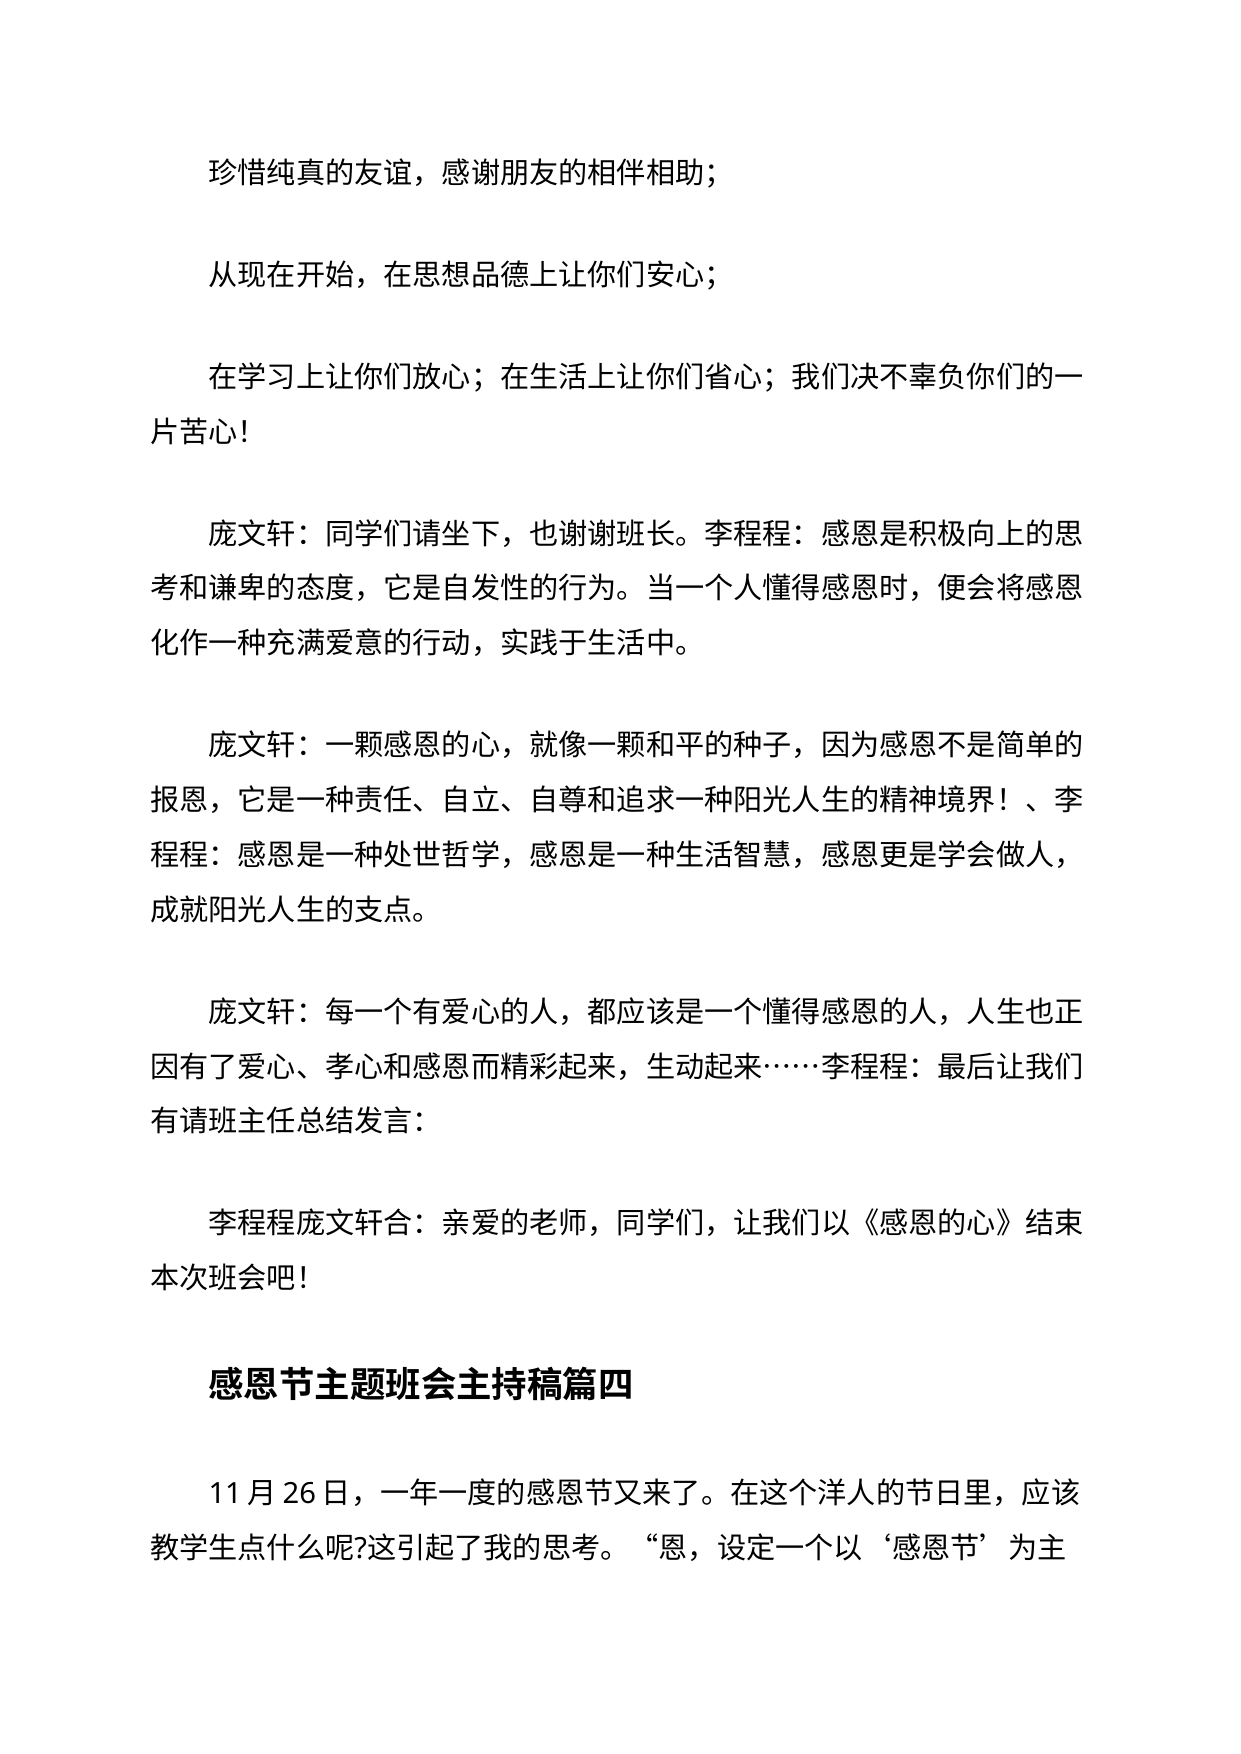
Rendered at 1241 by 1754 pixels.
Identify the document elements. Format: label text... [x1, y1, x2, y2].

text 感恩节主题班会主持稿篇四 [150, 1356, 1090, 1408]
text 庞文轩：同学们请坐下，也谢谢班长。李程程：感恩是积极向上的思考和谦卑的态度，它是自发性的行为。当一个人懂得感恩时，便会将感恩化作一种充满爱意的行动，实践于生活中。 [150, 510, 1090, 662]
text 李程程庞文轩合：亲爱的老师，同学们，让我们以《感恩的心》结束本次班会吧！ [150, 1200, 1090, 1297]
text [150, 1470, 1090, 1567]
text 庞文轩：一颗感恩的心，就像一颗和平的种子，因为感恩不是简单的报恩，它是一种责任、自立、自尊和追求一种阳光人生的精神境界！、李程程：感恩是一种处世哲学，感恩是一种生活智慧，感恩更是学会做人，成就阳光人生的支点。 [150, 722, 1090, 929]
text 在学习上让你们放心；在生活上让你们省心；我们决不辜负你们的一片苦心！ [150, 353, 1090, 451]
text 庞文轩：每一个有爱心的人，都应该是一个懂得感恩的人，人生也正因有了爱心、孝心和感恩而精彩起来，生动起来……李程程：最后让我们有请班主任总结发言： [150, 988, 1090, 1140]
text 珍惜纯真的友谊，感谢朋友的相伴相助； [150, 150, 1090, 192]
text 从现在开始，在思想品德上让你们安心； [150, 252, 1090, 294]
